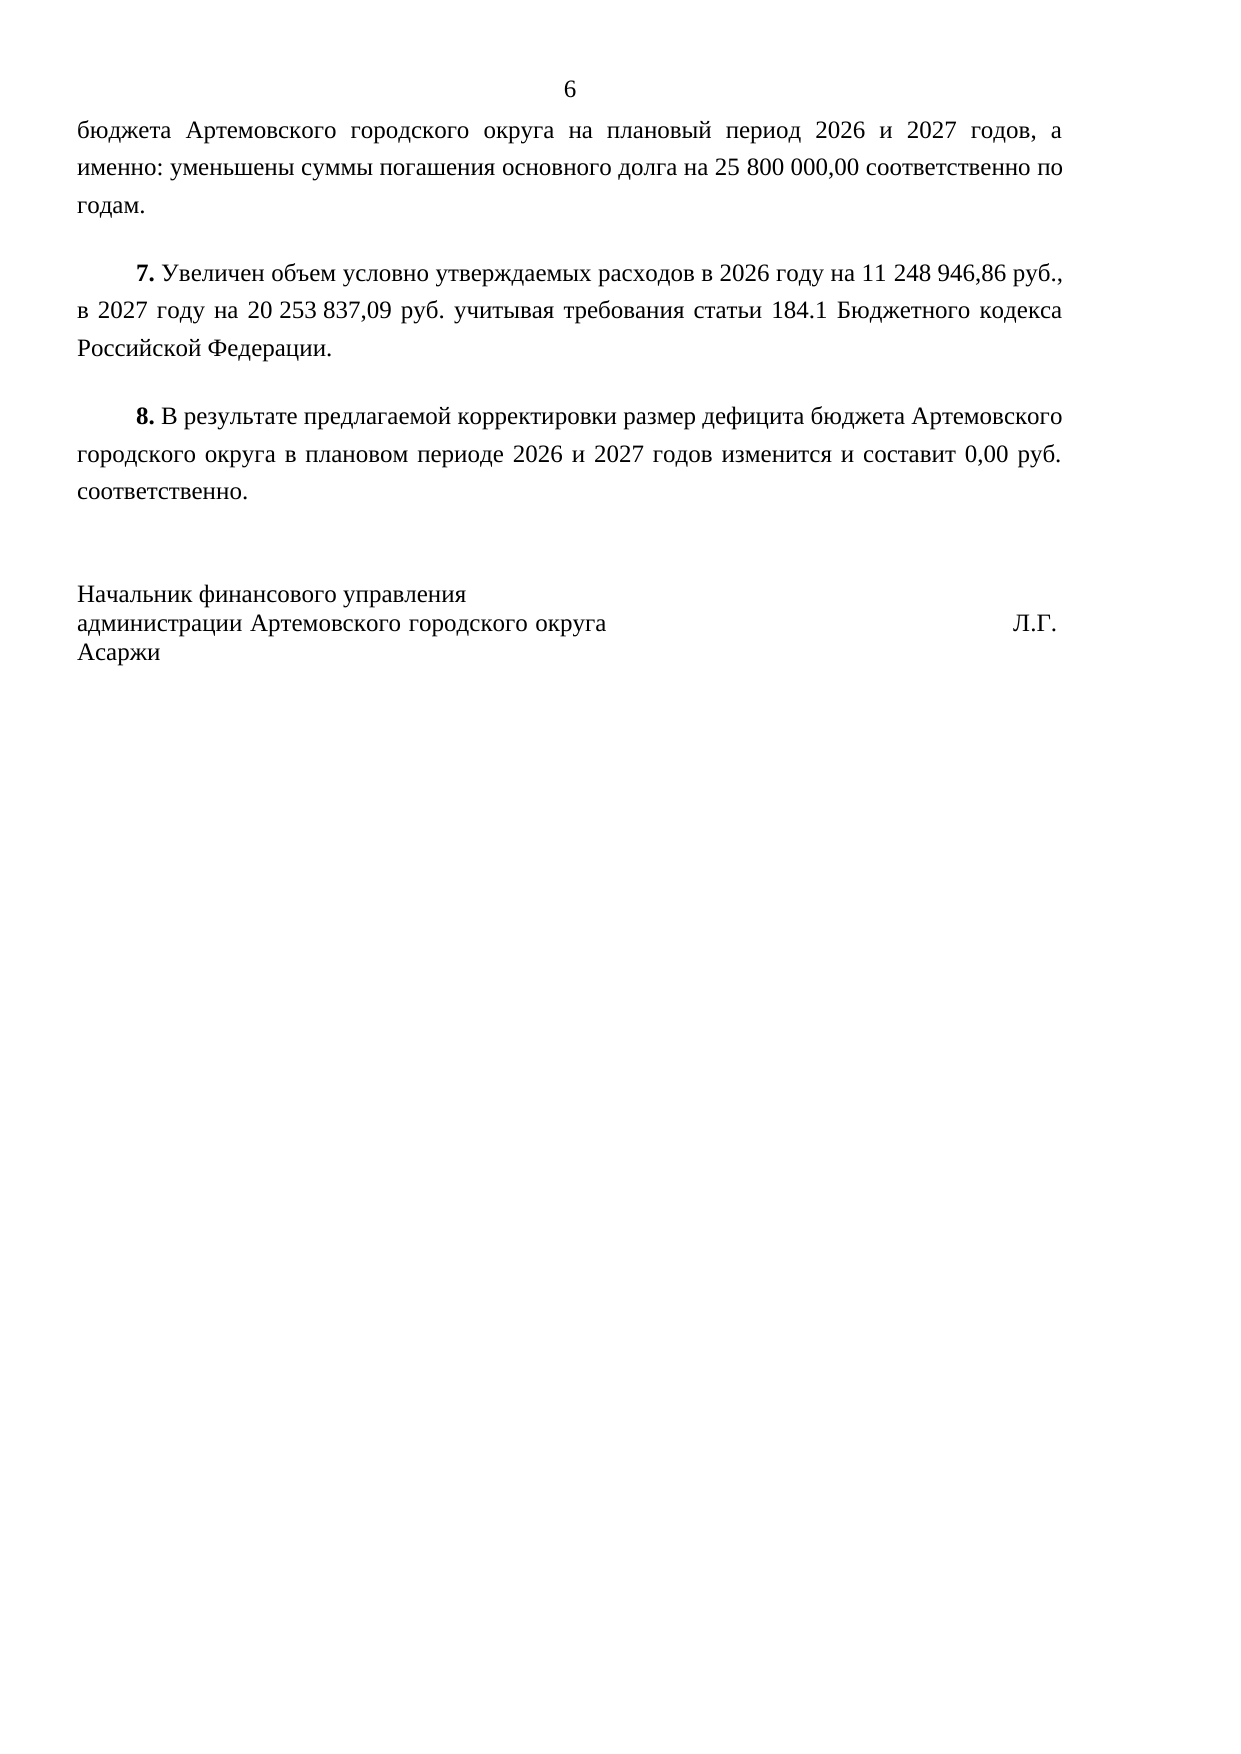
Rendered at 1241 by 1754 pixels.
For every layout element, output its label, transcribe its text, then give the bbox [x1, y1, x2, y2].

text 7. Увеличен объем условно утверждаемых расходов в 2026 году на 11 248 946,86 руб., в 2027 году на 20 253 837,09 руб. учитывая требования статьи 184.1 Бюджетного кодекса Российской Федерации. [77, 258, 1063, 362]
text Начальник финансового управления [77, 579, 1063, 608]
text администрации Артемовского городского округа Л.Г. Асаржи [77, 608, 1063, 666]
text 8. В результате предлагаемой корректировки размер дефицита бюджета Артемовского городского округа в плановом периоде 2026 и 2027 годов изменится и составит 0,00 руб. соответственно. [77, 401, 1063, 505]
